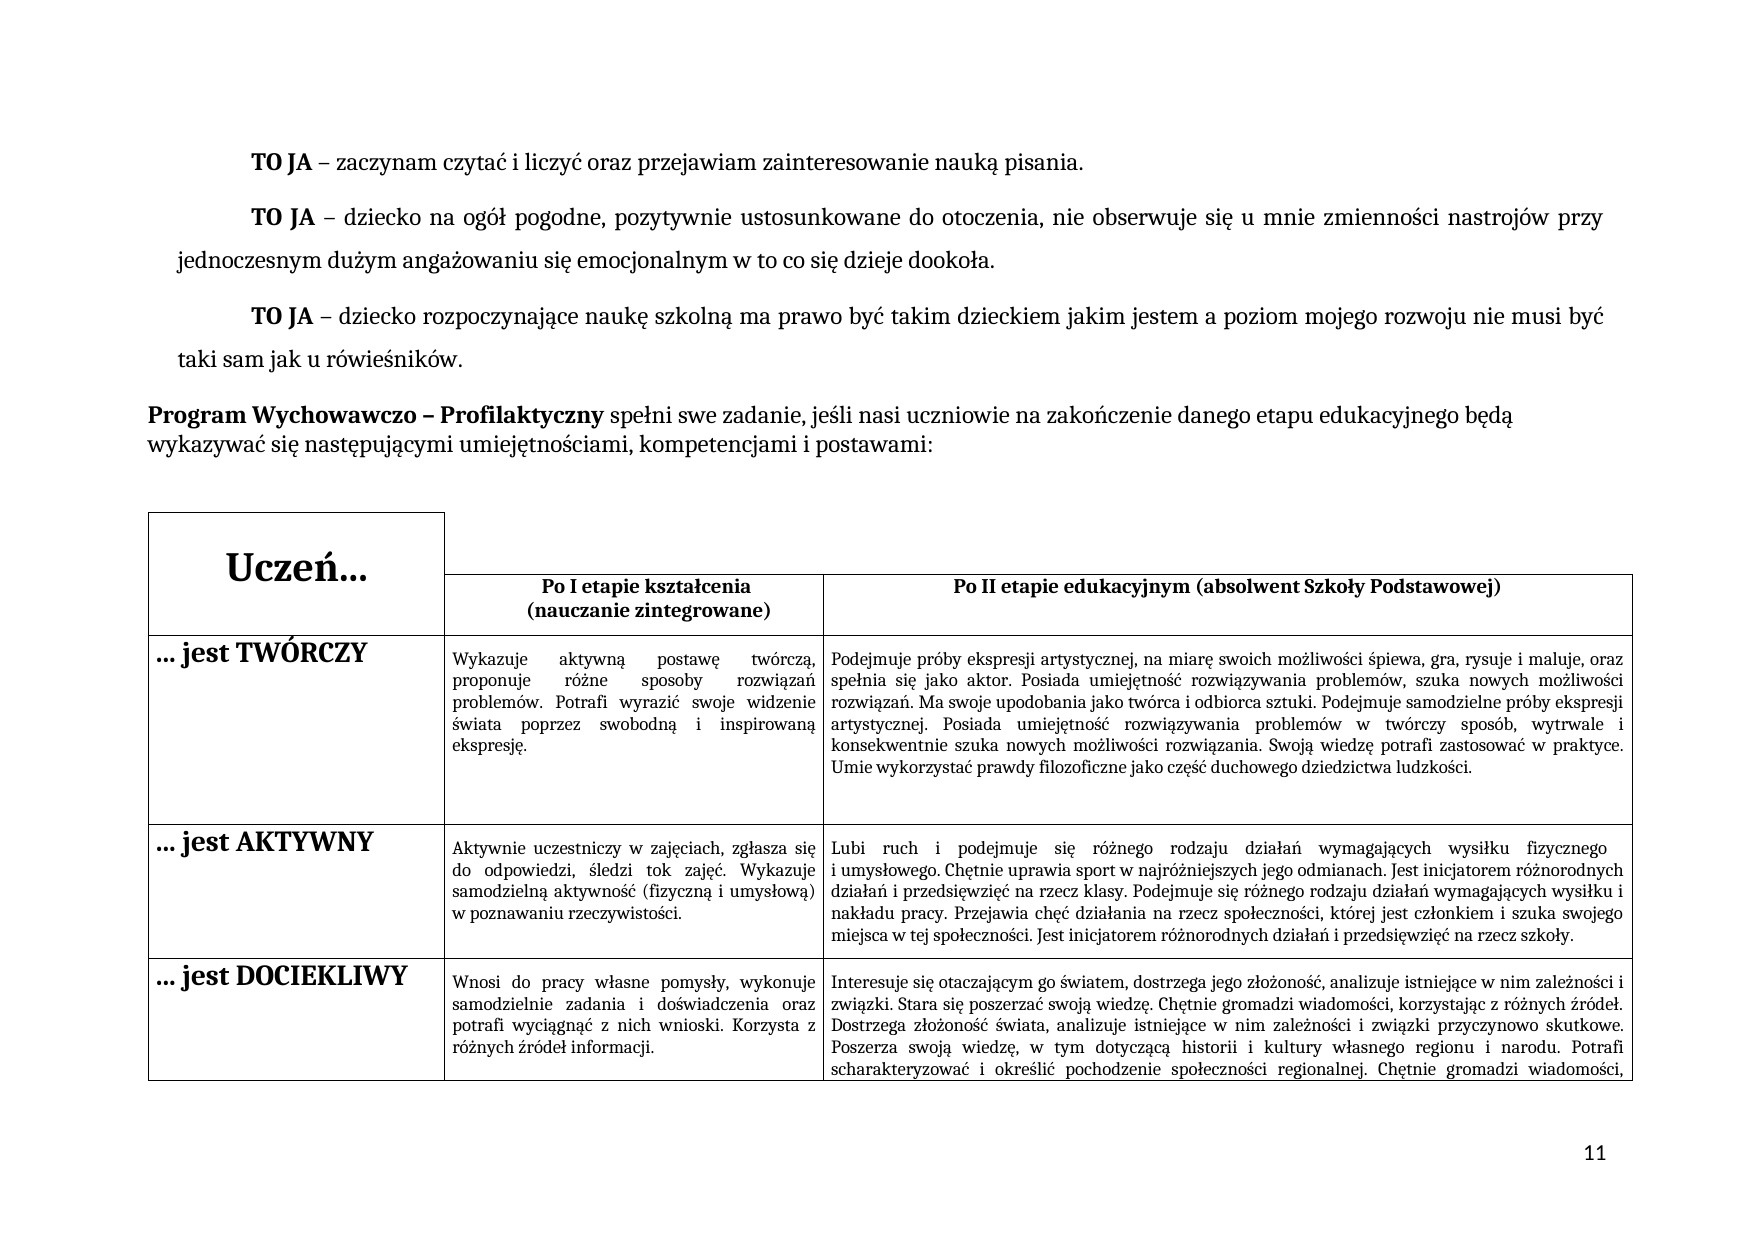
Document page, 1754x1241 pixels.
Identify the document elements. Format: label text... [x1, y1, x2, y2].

text TO JA – dziecko na ogół pogodne, pozytywnie ustosunkowane do otoczenia, nie obserwuje się u mnie zmienności nastrojów przy jednoczesnym dużym angażowaniu się emocjonalnym w to co się dzieje dookoła. [177, 203, 1606, 275]
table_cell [445, 959, 823, 1079]
table_cell Po II etapie edukacyjnym (absolwent Szkoły Podstawowej) [824, 575, 1632, 635]
table_header Uczeń... [149, 513, 444, 635]
text TO JA – zaczynam czytać i liczyć oraz przejawiam zainteresowanie nauką pisania. [177, 148, 1606, 176]
table_cell ... jest AKTYWNY [149, 825, 444, 958]
table_cell Lubi ruch i podejmuje się różnego rodzaju działań wymagających wysiłku fizycznego i umysłowego. Chętnie uprawia sport w najróżniejszych jego odmianach. Jest inicjatorem różnorodnych działań i przedsięwzięć na rzecz klasy. Podejmuje się różnego rodzaju działań wymagających wysiłku i nakładu pracy. Przejawia chęć działania na rzecz społeczności, której jest członkiem i szuka swojego miejsca w tej społeczności. Jest inicjatorem różnorodnych działań i przedsięwzięć na rzecz szkoły. [824, 825, 1632, 958]
table_cell Podejmuje próby ekspresji artystycznej, na miarę swoich możliwości śpiewa, gra, rysuje i maluje, oraz spełnia się jako aktor. Posiada umiejętność rozwiązywania problemów, szuka nowych możliwości rozwiązań. Ma swoje upodobania jako twórca i odbiorca sztuki. Podejmuje samodzielne próby ekspresji artystycznej. Posiada umiejętność rozwiązywania problemów w twórczy sposób, wytrwale i konsekwentnie szuka nowych możliwości rozwiązania. Swoją wiedzę potrafi zastosować w praktyce. Umie wykorzystać prawdy filozoficzne jako część duchowego dziedzictwa ludzkości. [824, 636, 1632, 824]
table_cell Wykazuje aktywną postawę twórczą, proponuje różne sposoby rozwiązań problemów. Potrafi wyrazić swoje widzenie świata poprzez swobodną i inspirowaną ekspresję. [445, 636, 823, 824]
text Program Wychowawczo – Profilaktyczny spełni swe zadanie, jeśli nasi uczniowie na zakończenie danego etapu edukacyjnego będą wykazywać się następującymi umiejętnościami, kompetencjami i postawami: [148, 401, 1606, 458]
table_cell ... jest TWÓRCZY [149, 636, 444, 824]
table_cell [824, 959, 1632, 1079]
text TO JA – dziecko rozpoczynające naukę szkolną ma prawo być takim dzieckiem jakim jestem a poziom mojego rozwoju nie musi być taki sam jak u rówieśników. [177, 302, 1606, 374]
table_cell Po I etapie kształcenia (nauczanie zintegrowane) [445, 575, 823, 635]
table_cell Aktywnie uczestniczy w zajęciach, zgłasza się do odpowiedzi, śledzi tok zajęć. Wykazuje samodzielną aktywność (fizyczną i umysłową) w poznawaniu rzeczywistości. [445, 825, 823, 958]
table_cell ... jest DOCIEKLIWY [149, 959, 444, 1079]
